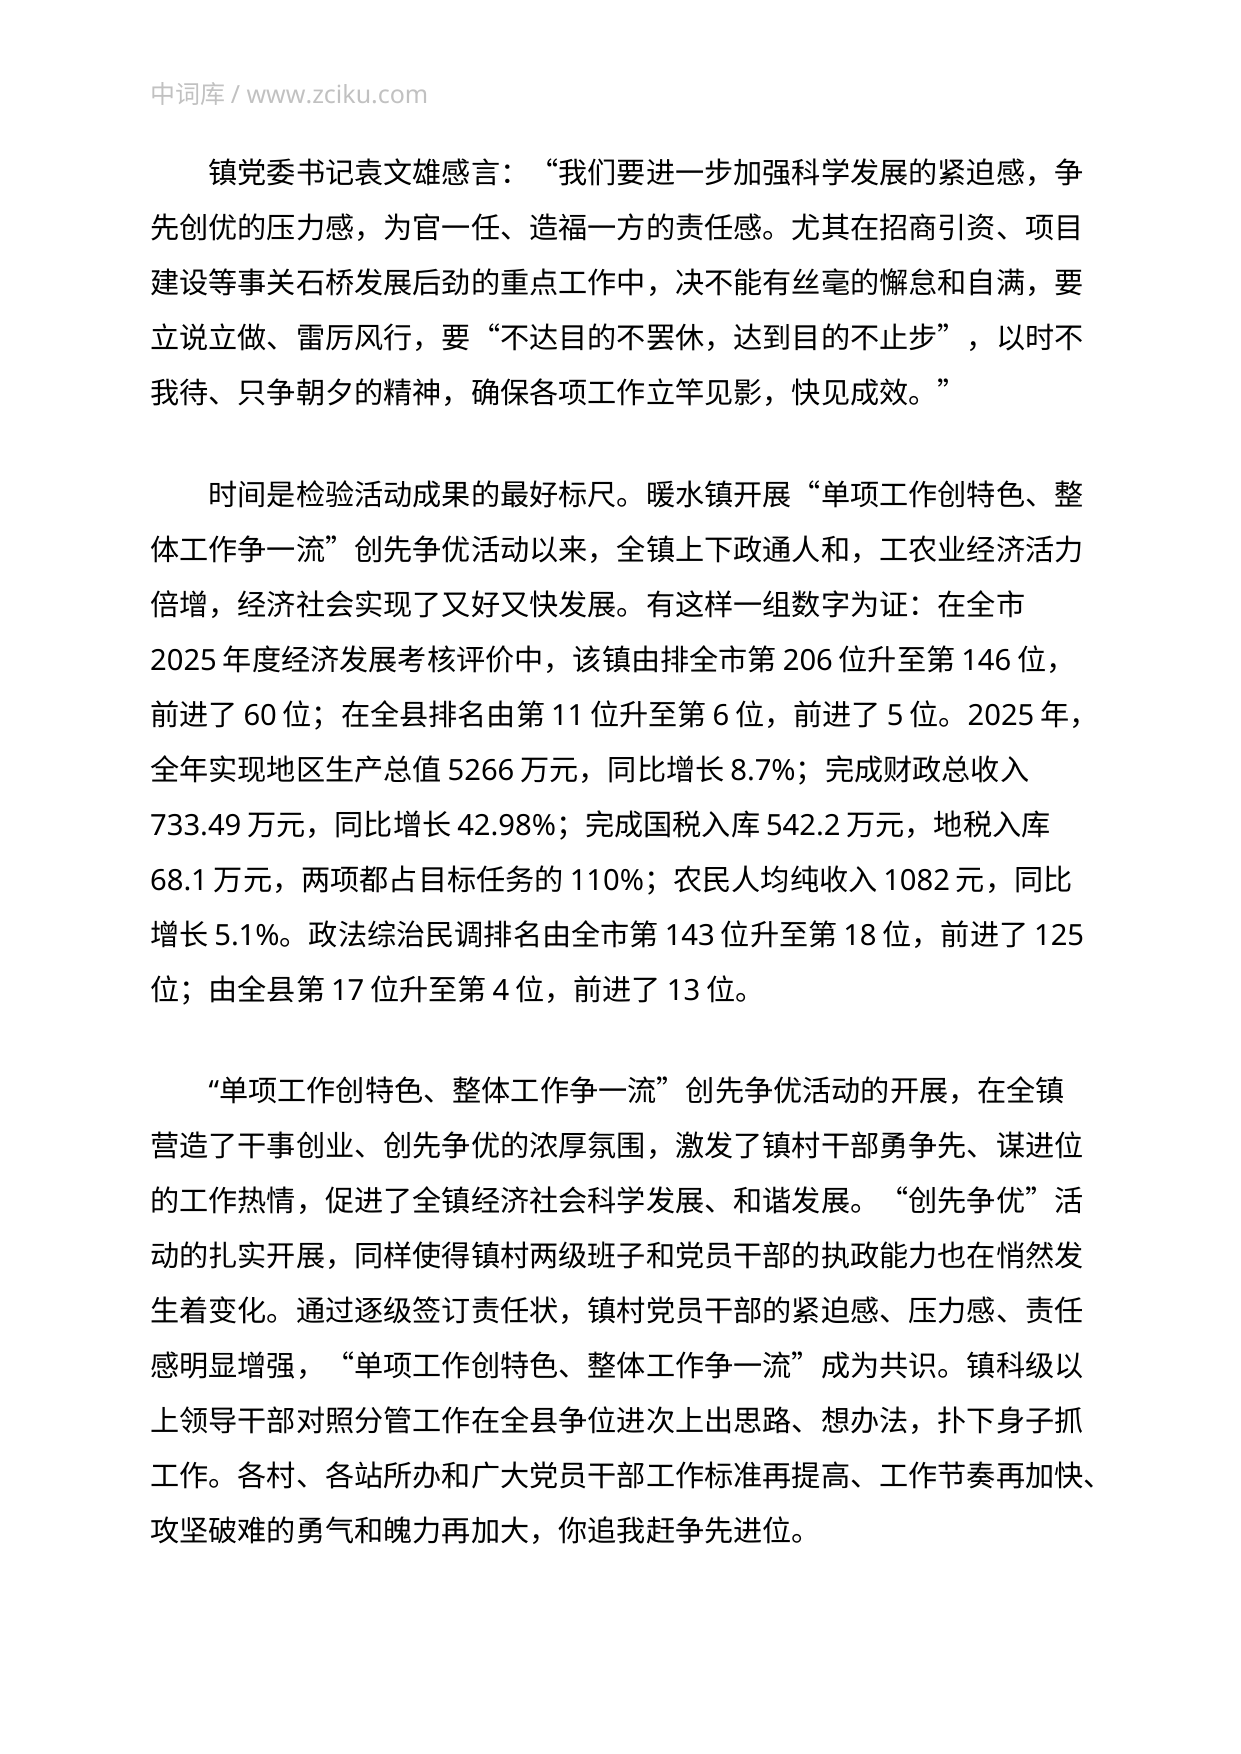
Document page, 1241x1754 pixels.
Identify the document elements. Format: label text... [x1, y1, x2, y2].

text “单项工作创特色、整体工作争一流”创先争优活动的开展，在全镇营造了干事创业、创先争优的浓厚氛围，激发了镇村干部勇争先、谋进位的工作热情，促进了全镇经济社会科学发展、和谐发展。“创先争优”活动的扎实开展，同样使得镇村两级班子和党员干部的执政能力也在悄然发生着变化。通过逐级签订责任状，镇村党员干部的紧迫感、压力感、责任感明显增强，“单项工作创特色、整体工作争一流”成为共识。镇科级以上领导干部对照分管工作在全县争位进次上出思路、想办法，扑下身子抓工作。各村、各站所办和广大党员干部工作标准再提高、工作节奏再加快、攻坚破难的勇气和魄力再加大，你追我赶争先进位。 [150, 1068, 1090, 1549]
text 时间是检验活动成果的最好标尺。暖水镇开展“单项工作创特色、整体工作争一流”创先争优活动以来，全镇上下政通人和，工农业经济活力倍增，经济社会实现了又好又快发展。有这样一组数字为证：在全市2025年度经济发展考核评价中，该镇由排全市第206位升至第146位，前进了60位；在全县排名由第11位升至第6位，前进了5位。2025年，全年实现地区生产总值5266万元，同比增长8.7%；完成财政总收入733.49万元，同比增长42.98%；完成国税入库542.2万元，地税入库68.1万元，两项都占目标任务的110%；农民人均纯收入1082元，同比增长5.1%。政法综治民调排名由全市第143位升至第18位，前进了125位；由全县第17位升至第4位，前进了13位。 [150, 471, 1090, 1008]
text 镇党委书记袁文雄感言：“我们要进一步加强科学发展的紧迫感，争先创优的压力感，为官一任、造福一方的责任感。尤其在招商引资、项目建设等事关石桥发展后劲的重点工作中，决不能有丝毫的懈怠和自满，要立说立做、雷厉风行，要“不达目的不罢休，达到目的不止步”，以时不我待、只争朝夕的精神，确保各项工作立竿见影，快见成效。” [150, 150, 1090, 412]
